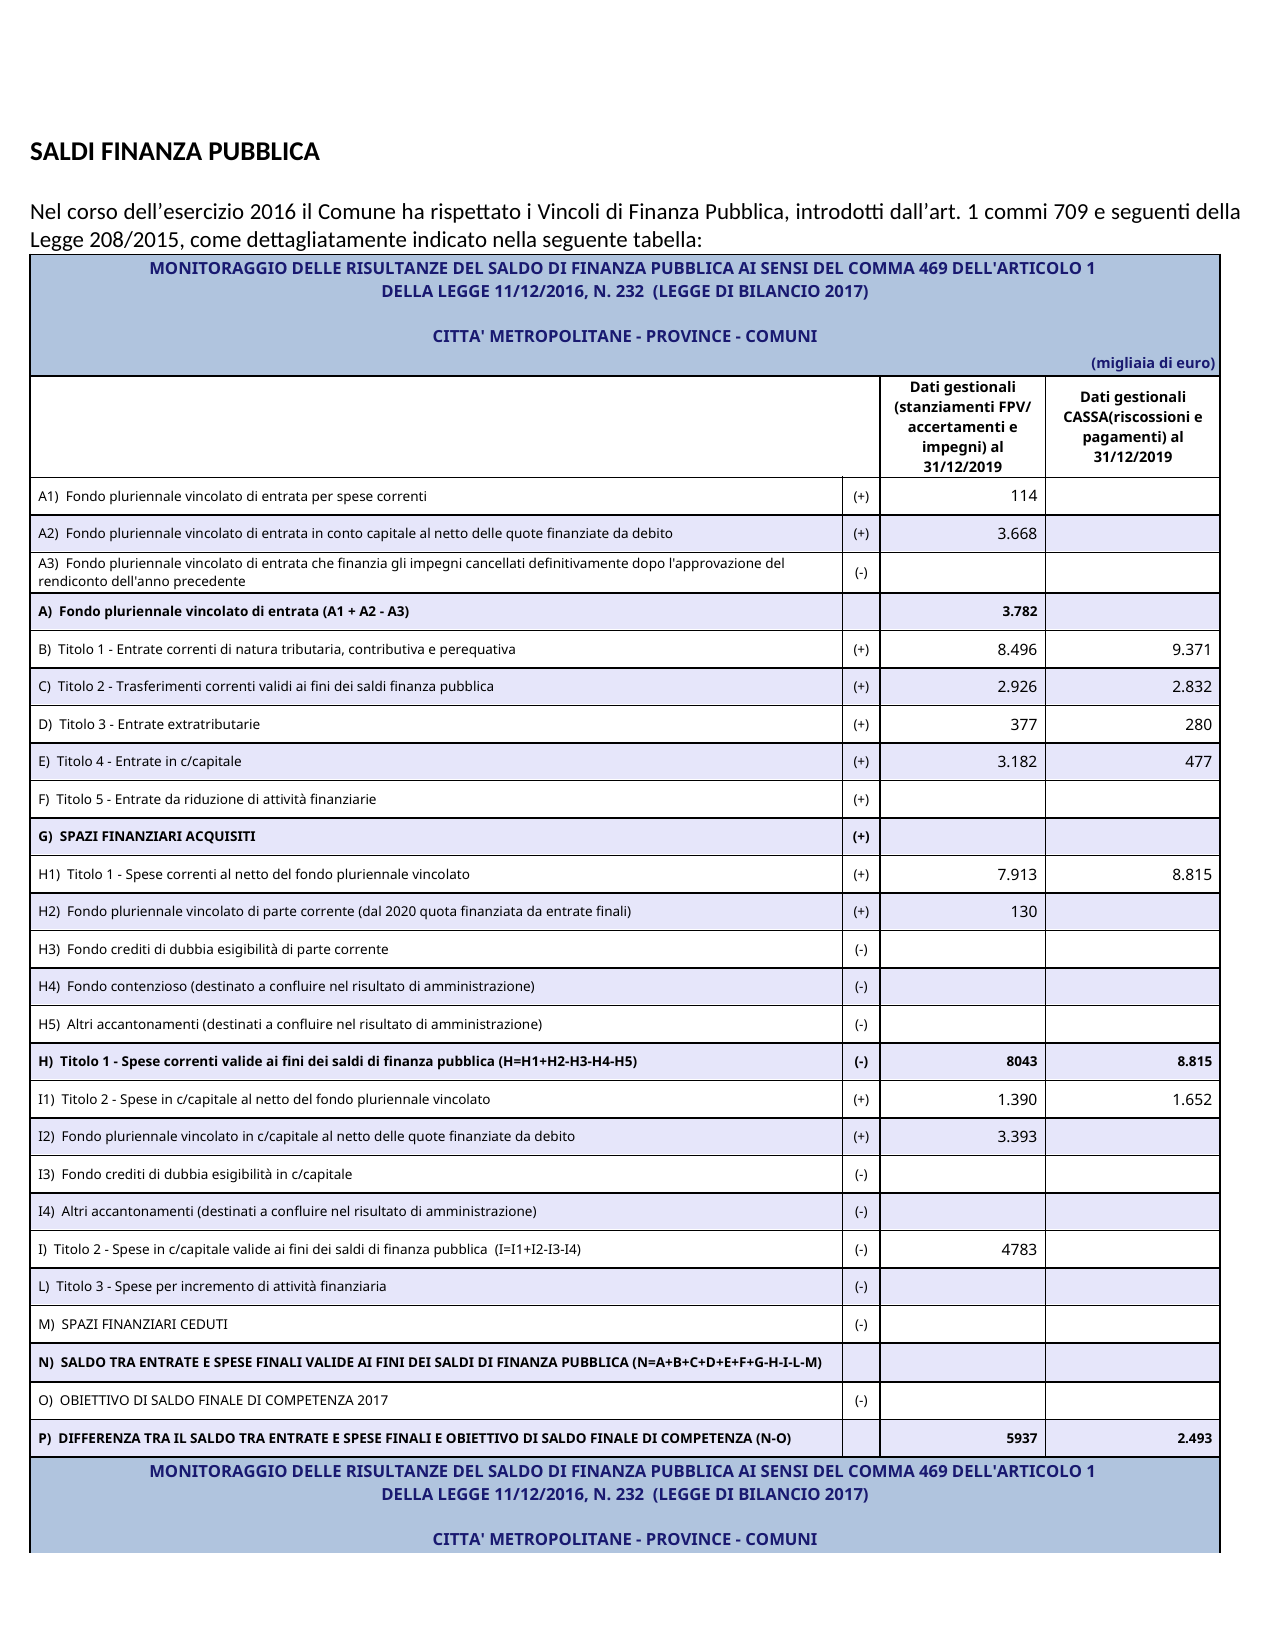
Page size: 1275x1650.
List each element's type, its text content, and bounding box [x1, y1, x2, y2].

table_cell 2.493 [1046, 1420, 1219, 1456]
table_cell [881, 931, 1045, 967]
table_cell I1) Titolo 2 - Spese in c/capitale al netto del fondo pluriennale vincolato [31, 1081, 842, 1117]
table_cell [881, 1194, 1045, 1229]
table_cell D) Titolo 3 - Entrate extratributarie [31, 706, 842, 742]
table_cell 3.393 [881, 1119, 1045, 1154]
table_cell (-) [843, 1156, 879, 1192]
table_cell M) SPAZI FINANZIARI CEDUTI [31, 1306, 842, 1342]
table_cell [1046, 516, 1219, 551]
table_cell 8.496 [881, 631, 1045, 667]
table_cell H2) Fondo pluriennale vincolato di parte corrente (dal 2020 quota finanziata da entrate finali) [31, 894, 842, 929]
table_cell [881, 969, 1045, 1004]
table_cell A) Fondo pluriennale vincolato di entrata (A1 + A2 - A3) [31, 594, 842, 629]
table_cell (migliaia di euro) [31, 349, 1219, 375]
table_cell 8.815 [1046, 856, 1219, 892]
table_cell (+) [843, 669, 879, 704]
table_cell Dati gestionali CASSA(riscossioni e pagamenti) al 31/12/2019 [1046, 377, 1219, 476]
table_cell [1046, 478, 1219, 514]
table_cell [881, 1306, 1045, 1342]
table_cell 8.815 [1046, 1044, 1219, 1079]
table_cell 1.652 [1046, 1081, 1219, 1117]
table_cell [1046, 1231, 1219, 1267]
table_cell P) DIFFERENZA TRA IL SALDO TRA ENTRATE E SPESE FINALI E OBIETTIVO DI SALDO FINALE DI COMPETENZA (N-O) [31, 1420, 842, 1456]
table_cell (+) [843, 1081, 879, 1117]
table_cell [843, 594, 879, 629]
table_cell 3.182 [881, 744, 1045, 779]
table_cell L) Titolo 3 - Spese per incremento di attività finanziaria [31, 1269, 842, 1304]
table_cell (-) [843, 1006, 879, 1042]
table_cell 280 [1046, 706, 1219, 742]
table_cell H) Titolo 1 - Spese correnti valide ai fini dei saldi di finanza pubblica (H=H1+H2-H3-H4-H5) [31, 1044, 842, 1079]
table_cell [881, 781, 1045, 817]
table_cell (-) [843, 1383, 879, 1418]
table_cell [1046, 1006, 1219, 1042]
table_cell [1046, 1156, 1219, 1192]
table_cell G) SPAZI FINANZIARI ACQUISITI [31, 819, 842, 854]
table_cell H4) Fondo contenzioso (destinato a confluire nel risultato di amministrazione) [31, 969, 842, 1004]
table_cell A2) Fondo pluriennale vincolato di entrata in conto capitale al netto delle quote finanziate da debito [31, 516, 842, 551]
table_cell 7.913 [881, 856, 1045, 892]
table_cell (-) [843, 1044, 879, 1079]
table_cell [31, 377, 879, 476]
table_cell (+) [843, 744, 879, 779]
table_header MONITORAGGIO DELLE RISULTANZE DEL SALDO DI FINANZA PUBBLICA AI SENSI DEL COMMA 469 DELL'ARTICOLO 1 DELLA LEGGE 11/12/2016, N. 232 (LEGGE DI BILANCIO 2017) CITTA' METROPOLITANE - PROVINCE - COMUNI [31, 255, 1219, 349]
table_cell 477 [1046, 744, 1219, 779]
table_cell Dati gestionali (stanziamenti FPV/ accertamenti e impegni) al 31/12/2019 [881, 377, 1045, 476]
table_cell [1046, 931, 1219, 967]
table_cell [1046, 1194, 1219, 1229]
table_cell 3.782 [881, 594, 1045, 629]
table_cell (-) [843, 1269, 879, 1304]
table_cell 377 [881, 706, 1045, 742]
table_cell C) Titolo 2 - Trasferimenti correnti validi ai fini dei saldi finanza pubblica [31, 669, 842, 704]
table_cell 2.926 [881, 669, 1045, 704]
table_cell 8043 [881, 1044, 1045, 1079]
table_cell 4783 [881, 1231, 1045, 1267]
table_cell (-) [843, 1306, 879, 1342]
table_cell H1) Titolo 1 - Spese correnti al netto del fondo pluriennale vincolato [31, 856, 842, 892]
table_cell H3) Fondo crediti di dubbia esigibilità di parte corrente [31, 931, 842, 967]
table_cell [843, 1344, 879, 1381]
table_cell [1046, 819, 1219, 854]
table_cell (+) [843, 1119, 879, 1154]
table_cell I3) Fondo crediti di dubbia esigibilità in c/capitale [31, 1156, 842, 1192]
subtitle SALDI FINANZA PUBBLICA [30, 134, 1245, 167]
table_cell (-) [843, 969, 879, 1004]
table_cell O) OBIETTIVO DI SALDO FINALE DI COMPETENZA 2017 [31, 1383, 842, 1418]
table_cell [881, 819, 1045, 854]
table_cell [1046, 781, 1219, 817]
table_cell (-) [843, 553, 879, 592]
table_cell (-) [843, 1231, 879, 1267]
table_cell [1046, 1269, 1219, 1304]
table_cell (+) [843, 706, 879, 742]
table_cell 3.668 [881, 516, 1045, 551]
table_cell E) Titolo 4 - Entrate in c/capitale [31, 744, 842, 779]
table_cell [1046, 894, 1219, 929]
table_cell [843, 1420, 879, 1456]
table_cell (+) [843, 516, 879, 551]
table_cell [1046, 553, 1219, 592]
text Nel corso dell’esercizio 2016 il Comune ha rispettato i Vincoli di Finanza Pubblica, introdotti dall’art. 1 commi 709 e seguenti della Legge 208/2015, come dettagliatamente indicato nella seguente tabella: [30, 197, 1245, 253]
table_cell [881, 1269, 1045, 1304]
table_cell (-) [843, 931, 879, 967]
table_cell [881, 553, 1045, 592]
table_cell A3) Fondo pluriennale vincolato di entrata che finanzia gli impegni cancellati definitivamente dopo l'approvazione del rendiconto dell'anno precedente [31, 553, 842, 592]
table_cell [1046, 1119, 1219, 1154]
table_cell (+) [843, 478, 879, 514]
table_cell [881, 1156, 1045, 1192]
table_cell 5937 [881, 1420, 1045, 1456]
table_cell 114 [881, 478, 1045, 514]
table_cell (-) [843, 1194, 879, 1229]
table_cell [1046, 1383, 1219, 1418]
table_cell 2.832 [1046, 669, 1219, 704]
table_cell I4) Altri accantonamenti (destinati a confluire nel risultato di amministrazione) [31, 1194, 842, 1229]
table_cell (+) [843, 894, 879, 929]
table_cell 9.371 [1046, 631, 1219, 667]
table_cell B) Titolo 1 - Entrate correnti di natura tributaria, contributiva e perequativa [31, 631, 842, 667]
table_cell I) Titolo 2 - Spese in c/capitale valide ai fini dei saldi di finanza pubblica (I=I1+I2-I3-I4) [31, 1231, 842, 1267]
table_cell [881, 1383, 1045, 1418]
table_cell A1) Fondo pluriennale vincolato di entrata per spese correnti [31, 478, 842, 514]
table_cell (+) [843, 856, 879, 892]
table_cell H5) Altri accantonamenti (destinati a confluire nel risultato di amministrazione) [31, 1006, 842, 1042]
table_cell MONITORAGGIO DELLE RISULTANZE DEL SALDO DI FINANZA PUBBLICA AI SENSI DEL COMMA 469 DELL'ARTICOLO 1 DELLA LEGGE 11/12/2016, N. 232 (LEGGE DI BILANCIO 2017) CITTA' METROPOLITANE - PROVINCE - COMUNI [31, 1458, 1219, 1553]
table_cell F) Titolo 5 - Entrate da riduzione di attività finanziarie [31, 781, 842, 817]
table_cell [881, 1006, 1045, 1042]
table_cell [1046, 1306, 1219, 1342]
table_cell 130 [881, 894, 1045, 929]
table_cell 1.390 [881, 1081, 1045, 1117]
table_cell I2) Fondo pluriennale vincolato in c/capitale al netto delle quote finanziate da debito [31, 1119, 842, 1154]
table_cell N) SALDO TRA ENTRATE E SPESE FINALI VALIDE AI FINI DEI SALDI DI FINANZA PUBBLICA (N=A+B+C+D+E+F+G-H-I-L-M) [31, 1344, 842, 1381]
table_cell [1046, 969, 1219, 1004]
table_cell (+) [843, 781, 879, 817]
table_cell [1046, 594, 1219, 629]
table_cell [881, 1344, 1045, 1381]
table_cell [1046, 1344, 1219, 1381]
table_cell (+) [843, 631, 879, 667]
table_cell (+) [843, 819, 879, 854]
